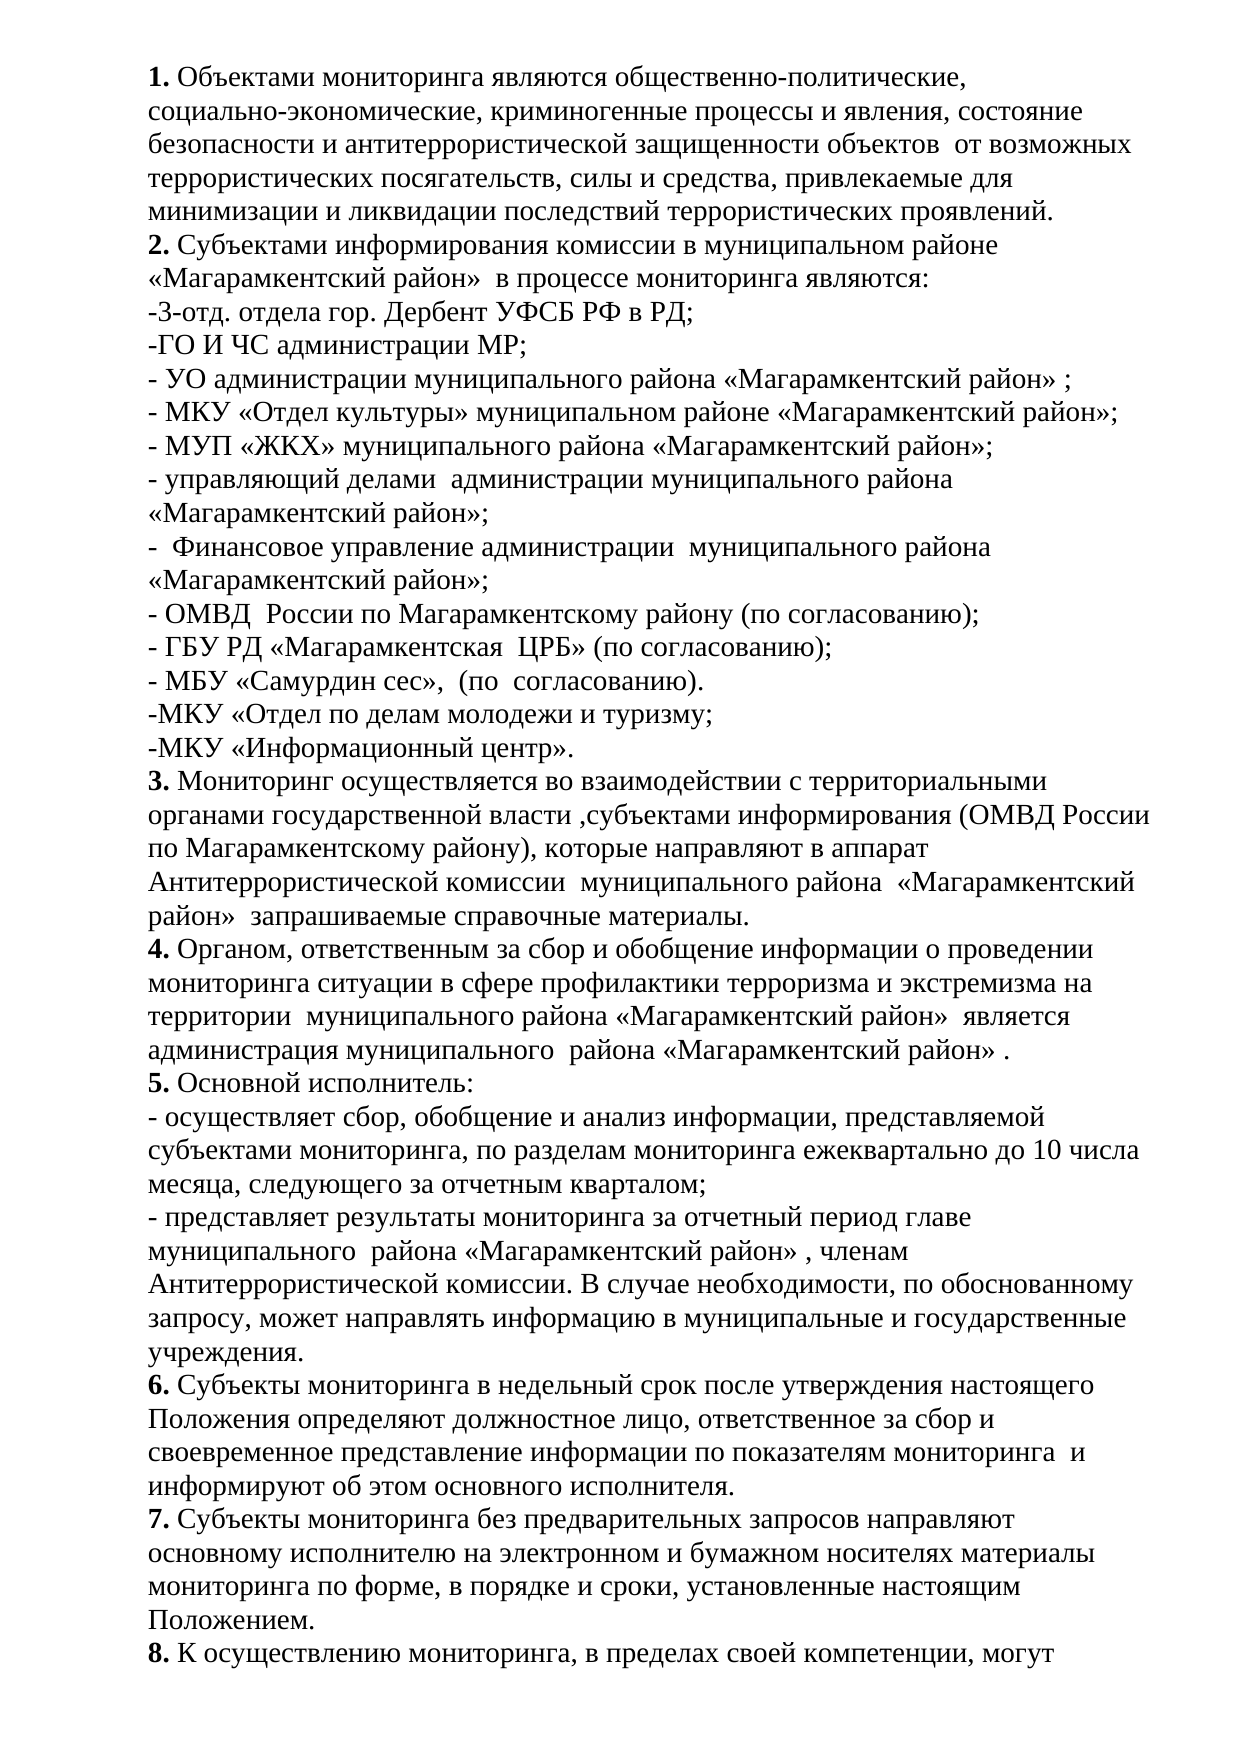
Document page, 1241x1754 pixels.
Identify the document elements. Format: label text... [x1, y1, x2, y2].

text 1. Объектами мониторинга являются общественно-политические, социально-экономические, криминогенные процессы и явления, состояние безопасности и антитеррористической защищенности объектов от возможных террористических посягательств, силы и средства, привлекаемые для минимизации и ликвидации последствий террористических проявлений. 2. Субъектами информирования комиссии в муниципальном районе «Магарамкентский район» в процессе мониторинга являются: [148, 59, 1181, 294]
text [148, 730, 1181, 1669]
text -МКУ «Отдел по делам молодежи и туризму; [148, 696, 1181, 730]
text -3-отд. отдела гор. Дербент УФСБ РФ в РД; [148, 294, 1181, 327]
text -ГО И ЧС администрации МР; - УО администрации муниципального района «Магарамкентский район» ; - МКУ «Отдел культуры» муниципальном районе «Магарамкентский район»; - МУП «ЖКХ» муниципального района «Магарамкентский район»; - управляющий делами администрации муниципального района «Магарамкентский район»; - Финансовое управление администрации муниципального района «Магарамкентский район»; - ОМВД России по Магарамкентскому району (по согласованию); - ГБУ РД «Магарамкентская ЦРБ» (по согласованию); - МБУ «Самурдин сес», (по согласованию). [148, 327, 1181, 696]
